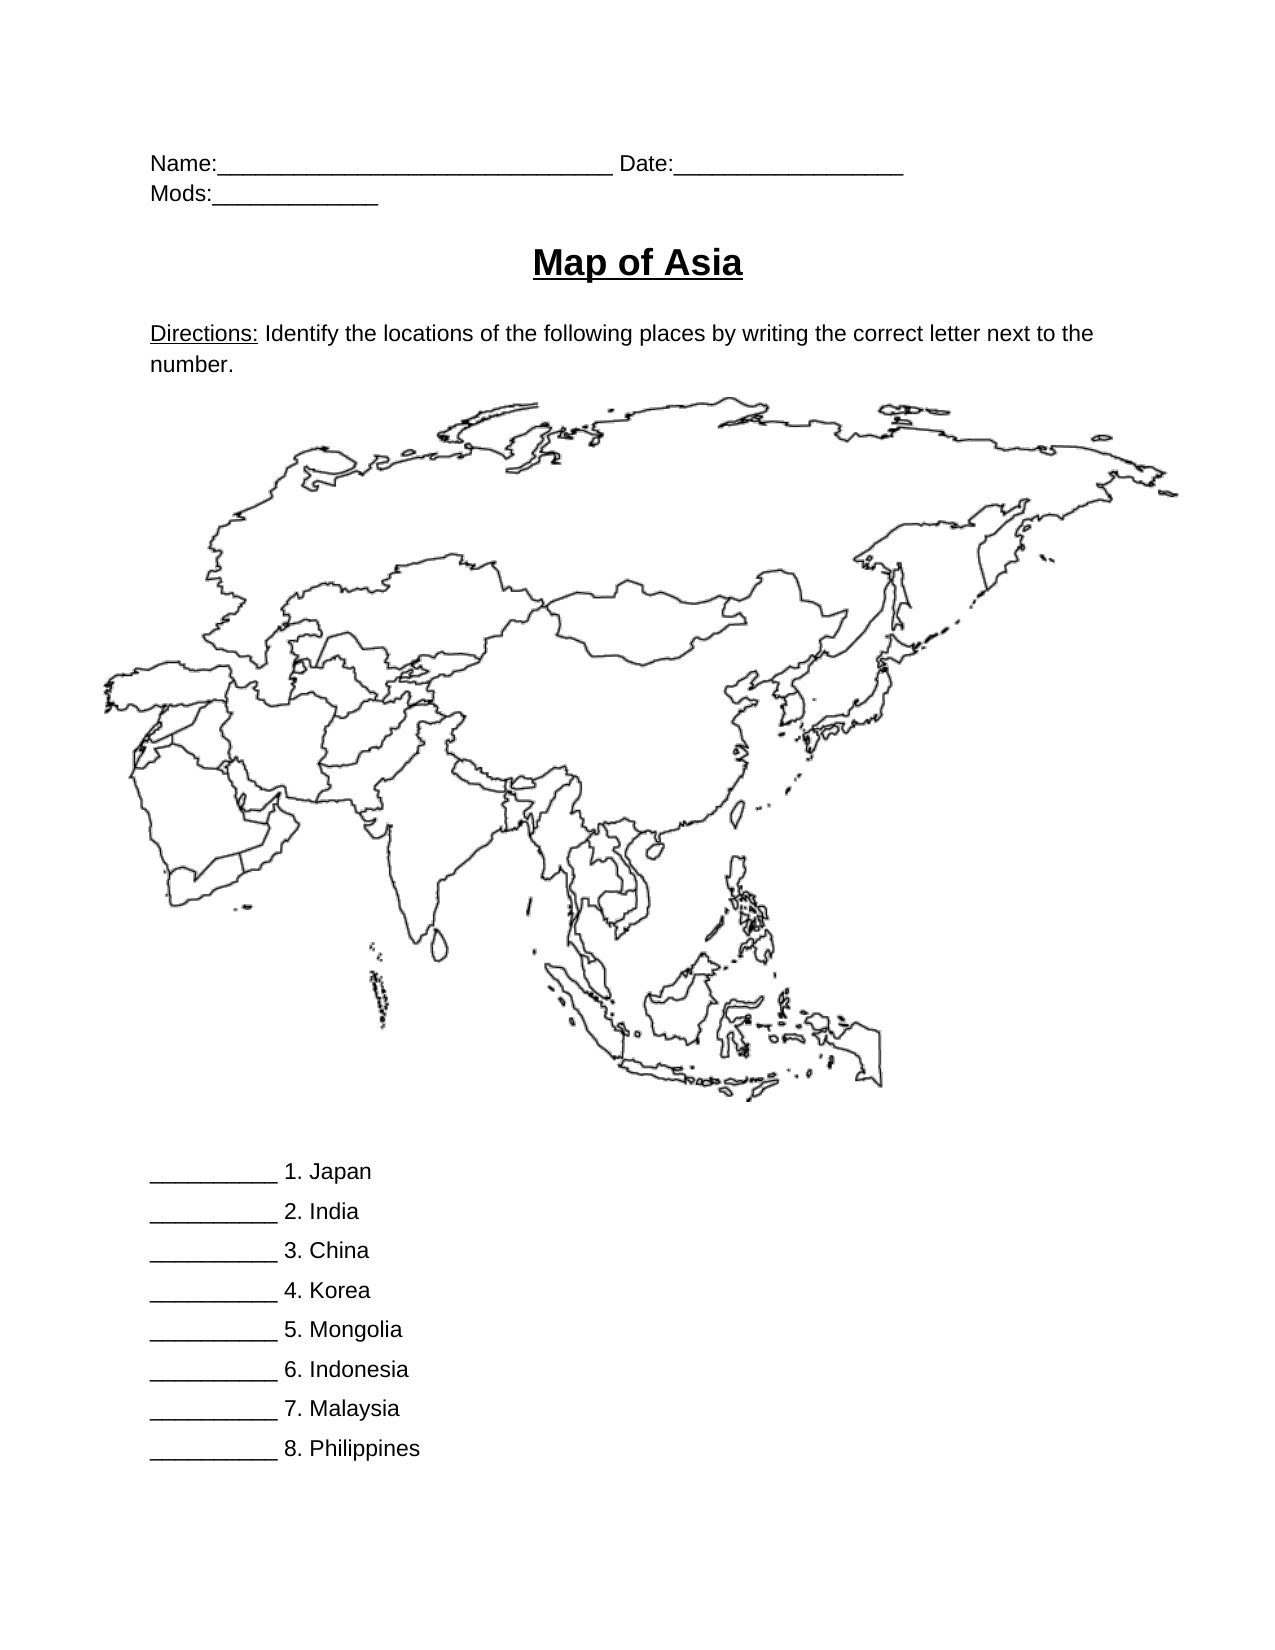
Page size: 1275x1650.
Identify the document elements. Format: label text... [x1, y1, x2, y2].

text __________ 3. China [150, 1237, 1125, 1264]
text __________ 7. Malaysia [150, 1395, 1125, 1422]
text __________ 8. Philippines [150, 1435, 1125, 1461]
text Directions: Identify the locations of the following places by writing the correct letter next to the number. [150, 320, 1125, 377]
text __________ 5. Mongolia [150, 1316, 1125, 1343]
text Name:_______________________________ Date:__________________ Mods:_____________ [150, 150, 1125, 207]
text __________ 6. Indonesia [150, 1356, 1125, 1382]
picture [103, 397, 1179, 1102]
text __________ 4. Korea [150, 1277, 1125, 1303]
text Map of Asia [150, 241, 1125, 284]
text __________ 2. India [150, 1198, 1125, 1224]
text __________ 1. Japan [150, 1158, 1125, 1185]
